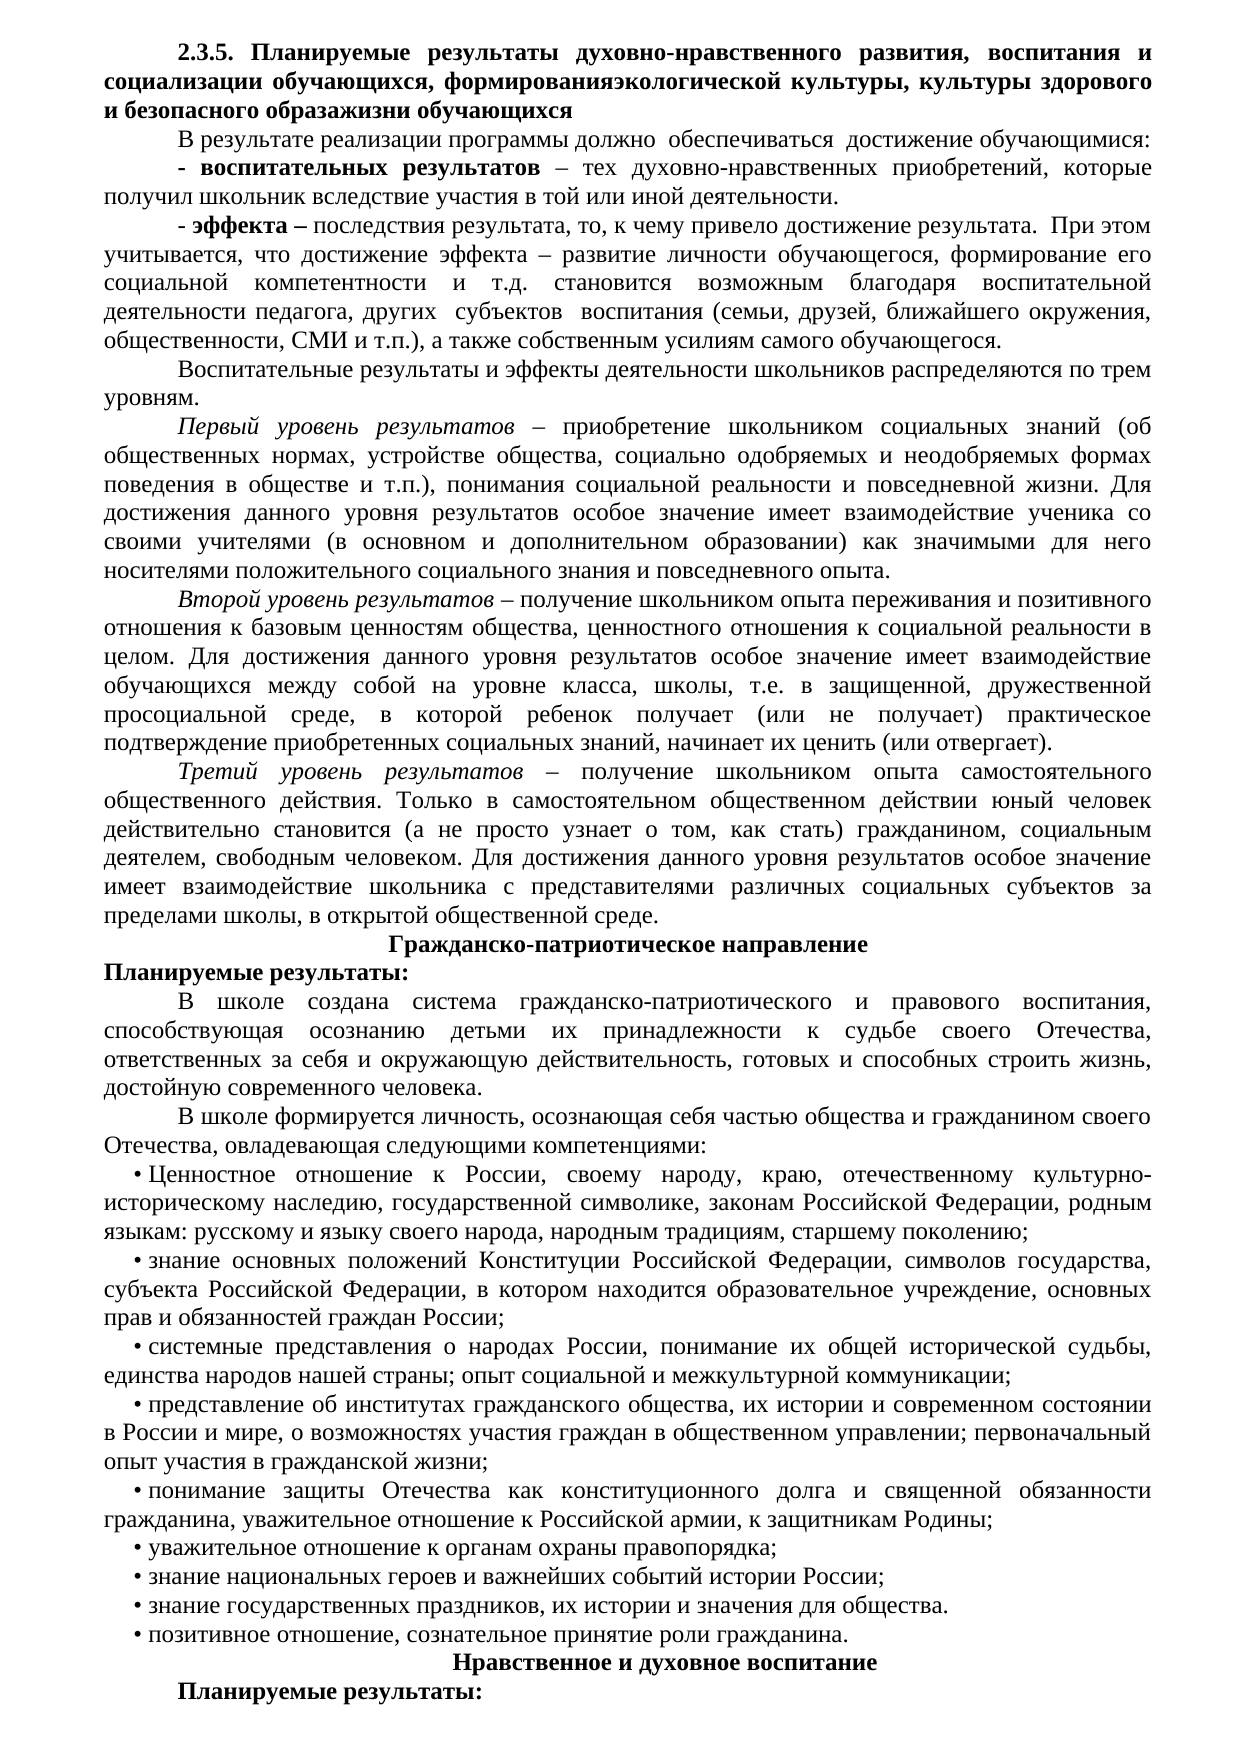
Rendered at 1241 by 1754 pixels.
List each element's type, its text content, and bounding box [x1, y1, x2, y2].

text • знание основных положений Конституции Российской Федерации, символов государства, субъекта Российской Федерации, в котором находится образовательное учреждение, основных прав и обязанностей граждан России; [103, 1245, 1152, 1331]
text Планируемые результаты: [103, 957, 1152, 986]
text • уважительное отношение к органам охраны правопорядка; [103, 1532, 1152, 1561]
text - эффекта – последствия результата, то, к чему привело достижение результата. При этом учитывается, что достижение эффекта – развитие личности обучающегося, формирование его социальной компетентности и т.д. становится возможным благодаря воспитательной деятельности педагога, других субъектов воспитания (семьи, друзей, ближайшего окружения, общественности, СМИ и т.п.), а также собственным усилиям самого обучающегося. [103, 210, 1152, 354]
subtitle 2.3.5. Планируемые результаты духовно-нравственного развития, воспитания и социализации обучающихся, формированияэкологической культуры, культуры здорового и безопасного образажизни обучающихся [103, 37, 1152, 124]
text Гражданско-патриотическое направление [103, 929, 1152, 957]
text Воспитательные результаты и эффекты деятельности школьников распределяются по трем уровням. [103, 354, 1152, 411]
text • системные представления о народах России, понимание их общей исторической судьбы, единства народов нашей страны; опыт социальной и межкультурной коммуникации; [103, 1331, 1152, 1389]
text Нравственное и духовное воспитание [103, 1647, 1152, 1676]
text - воспитательных результатов – тех духовно-нравственных приобретений, которые получил школьник вследствие участия в той или иной деятельности. [103, 152, 1152, 210]
text В школе создана система гражданско-патриотического и правового воспитания, способствующая осознанию детьми их принадлежности к судьбе своего Отечества, ответственных за себя и окружающую действительность, готовых и способных строить жизнь, достойную современного человека. [103, 986, 1152, 1101]
text • позитивное отношение, сознательное принятие роли гражданина. [103, 1619, 1152, 1647]
text В школе формируется личность, осознающая себя частью общества и гражданином своего Отечества, овладевающая следующими компетенциями: [103, 1101, 1152, 1159]
text Планируемые результаты: [103, 1676, 1152, 1705]
text • знание национальных героев и важнейших событий истории России; [103, 1561, 1152, 1590]
text • Ценностное отношение к России, своему народу, краю, отечественному культурно-историческому наследию, государственной символике, законам Российской Федерации, родным языкам: русскому и языку своего народа, народным традициям, старшему поколению; [103, 1159, 1152, 1245]
text • представление об институтах гражданского общества, их истории и современном состоянии в России и мире, о возможностях участия граждан в общественном управлении; первоначальный опыт участия в гражданской жизни; [103, 1389, 1152, 1475]
text Третий уровень результатов – получение школьником опыта самостоятельного общественного действия. Только в самостоятельном общественном действии юный человек действительно становится (а не просто узнает о том, как стать) гражданином, социальным деятелем, свободным человеком. Для достижения данного уровня результатов особое значение имеет взаимодействие школьника с представителями различных социальных субъектов за пределами школы, в открытой общественной среде. [103, 756, 1152, 929]
text В результате реализации программы должно обеспечиваться достижение обучающимися: [103, 124, 1152, 152]
text • знание государственных праздников, их истории и значения для общества. [103, 1590, 1152, 1619]
text • понимание защиты Отечества как конституционного долга и священной обязанности гражданина, уважительное отношение к Российской армии, к защитникам Родины; [103, 1475, 1152, 1532]
text Первый уровень результатов – приобретение школьником социальных знаний (об общественных нормах, устройстве общества, социально одобряемых и неодобряемых формах поведения в обществе и т.п.), понимания социальной реальности и повседневной жизни. Для достижения данного уровня результатов особое значение имеет взаимодействие ученика со своими учителями (в основном и дополнительном образовании) как значимыми для него носителями положительного социального знания и повседневного опыта. [103, 411, 1152, 584]
text Второй уровень результатов – получение школьником опыта переживания и позитивного отношения к базовым ценностям общества, ценностного отношения к социальной реальности в целом. Для достижения данного уровня результатов особое значение имеет взаимодействие обучающихся между собой на уровне класса, школы, т.е. в защищенной, дружественной просоциальной среде, в которой ребенок получает (или не получает) практическое подтверждение приобретенных социальных знаний, начинает их ценить (или отвергает). [103, 584, 1152, 756]
